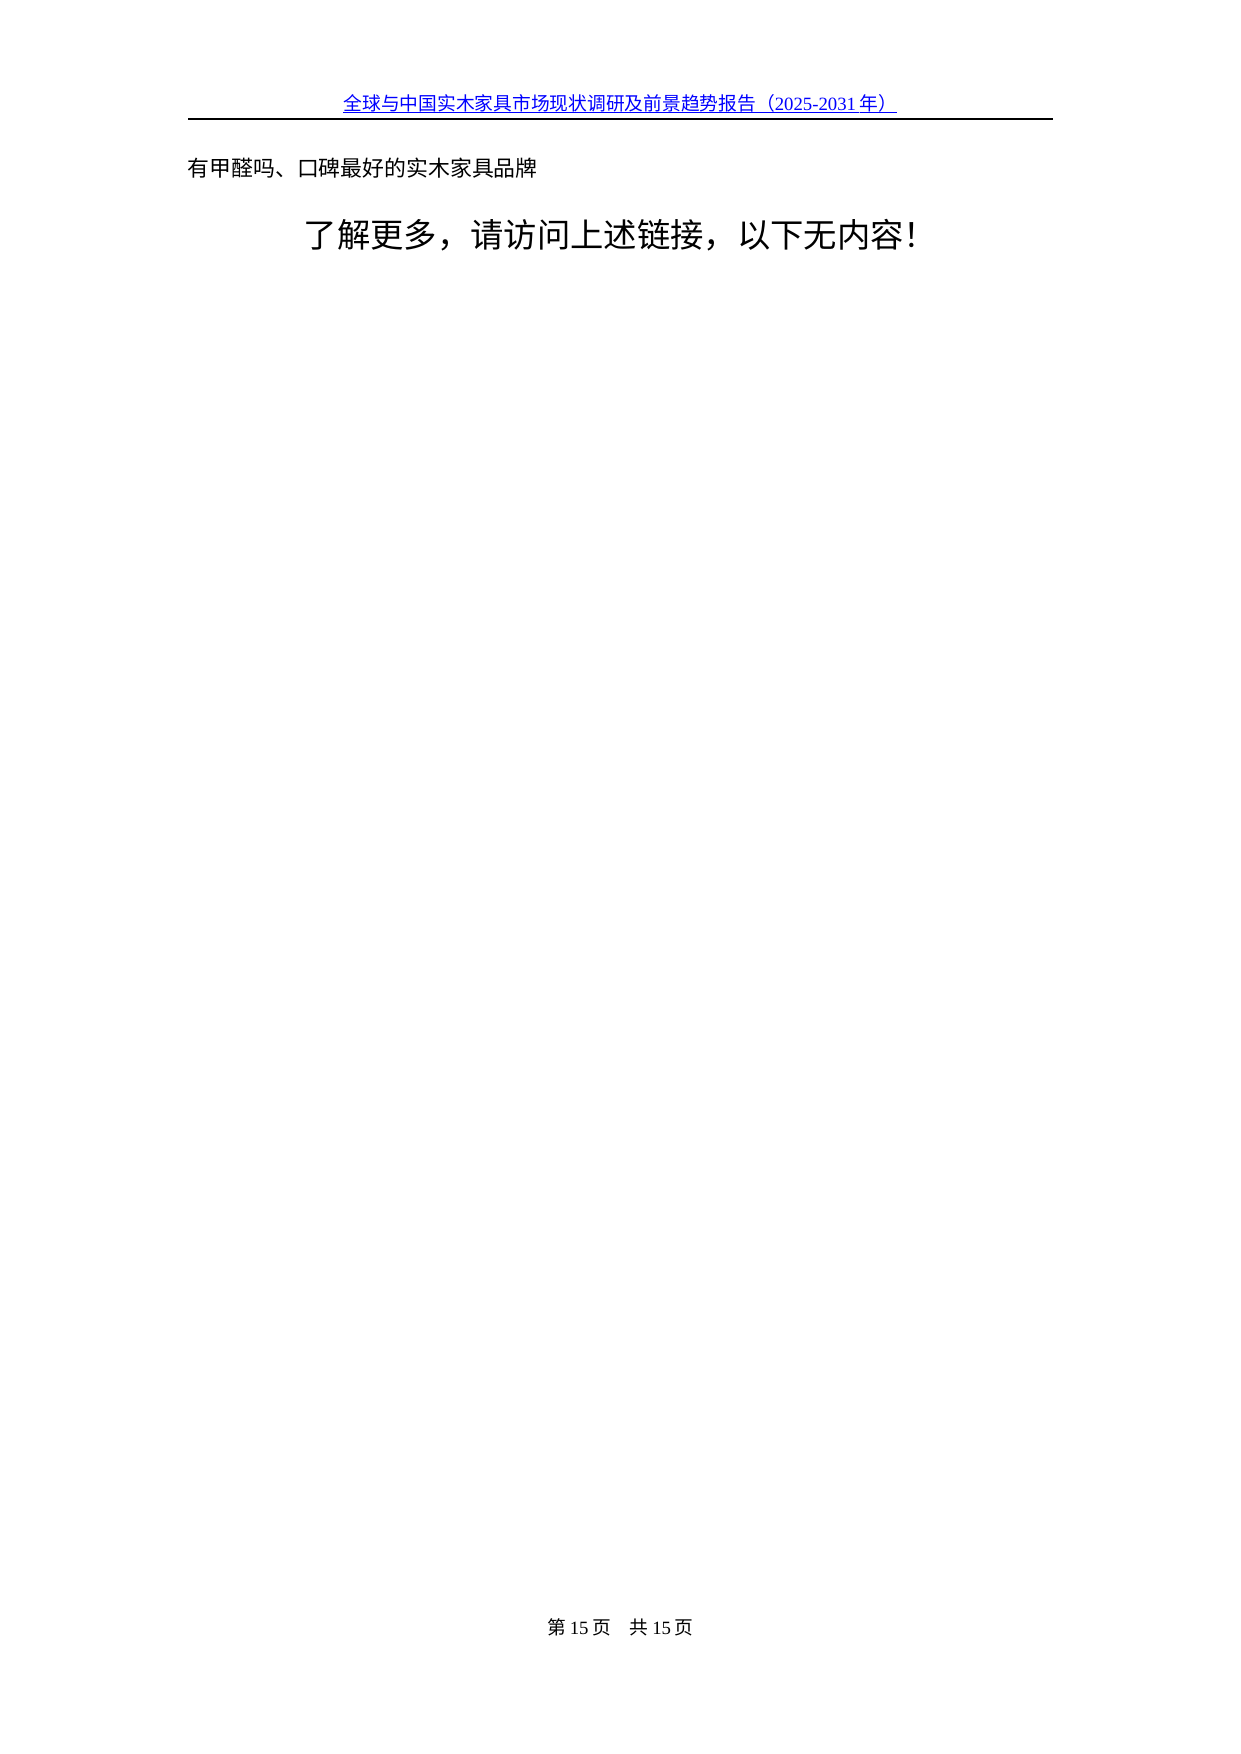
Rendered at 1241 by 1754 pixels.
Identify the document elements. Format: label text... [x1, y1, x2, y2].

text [187, 150, 1053, 183]
title 了解更多，请访问上述链接，以下无内容！ [187, 200, 1053, 265]
